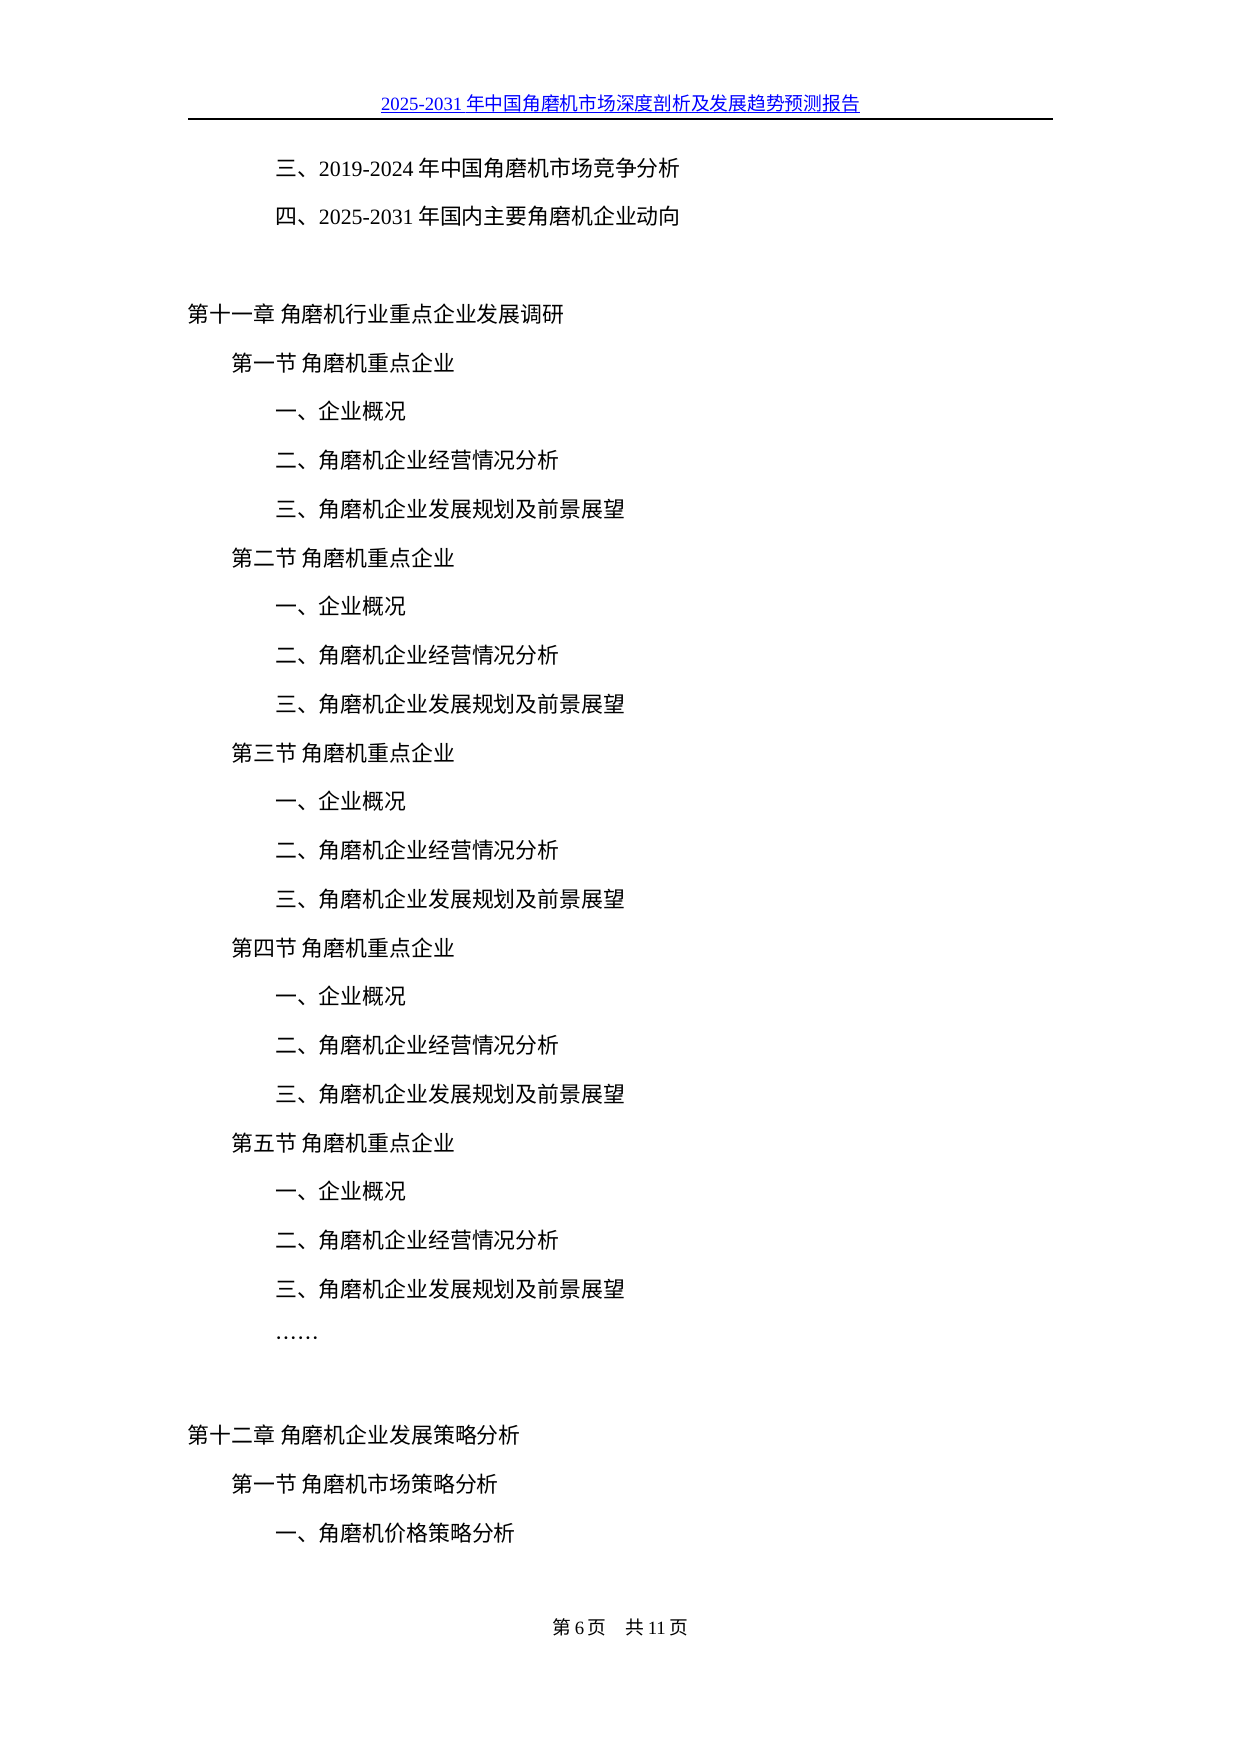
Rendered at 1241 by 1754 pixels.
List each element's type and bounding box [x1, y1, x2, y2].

text [187, 150, 1053, 1548]
